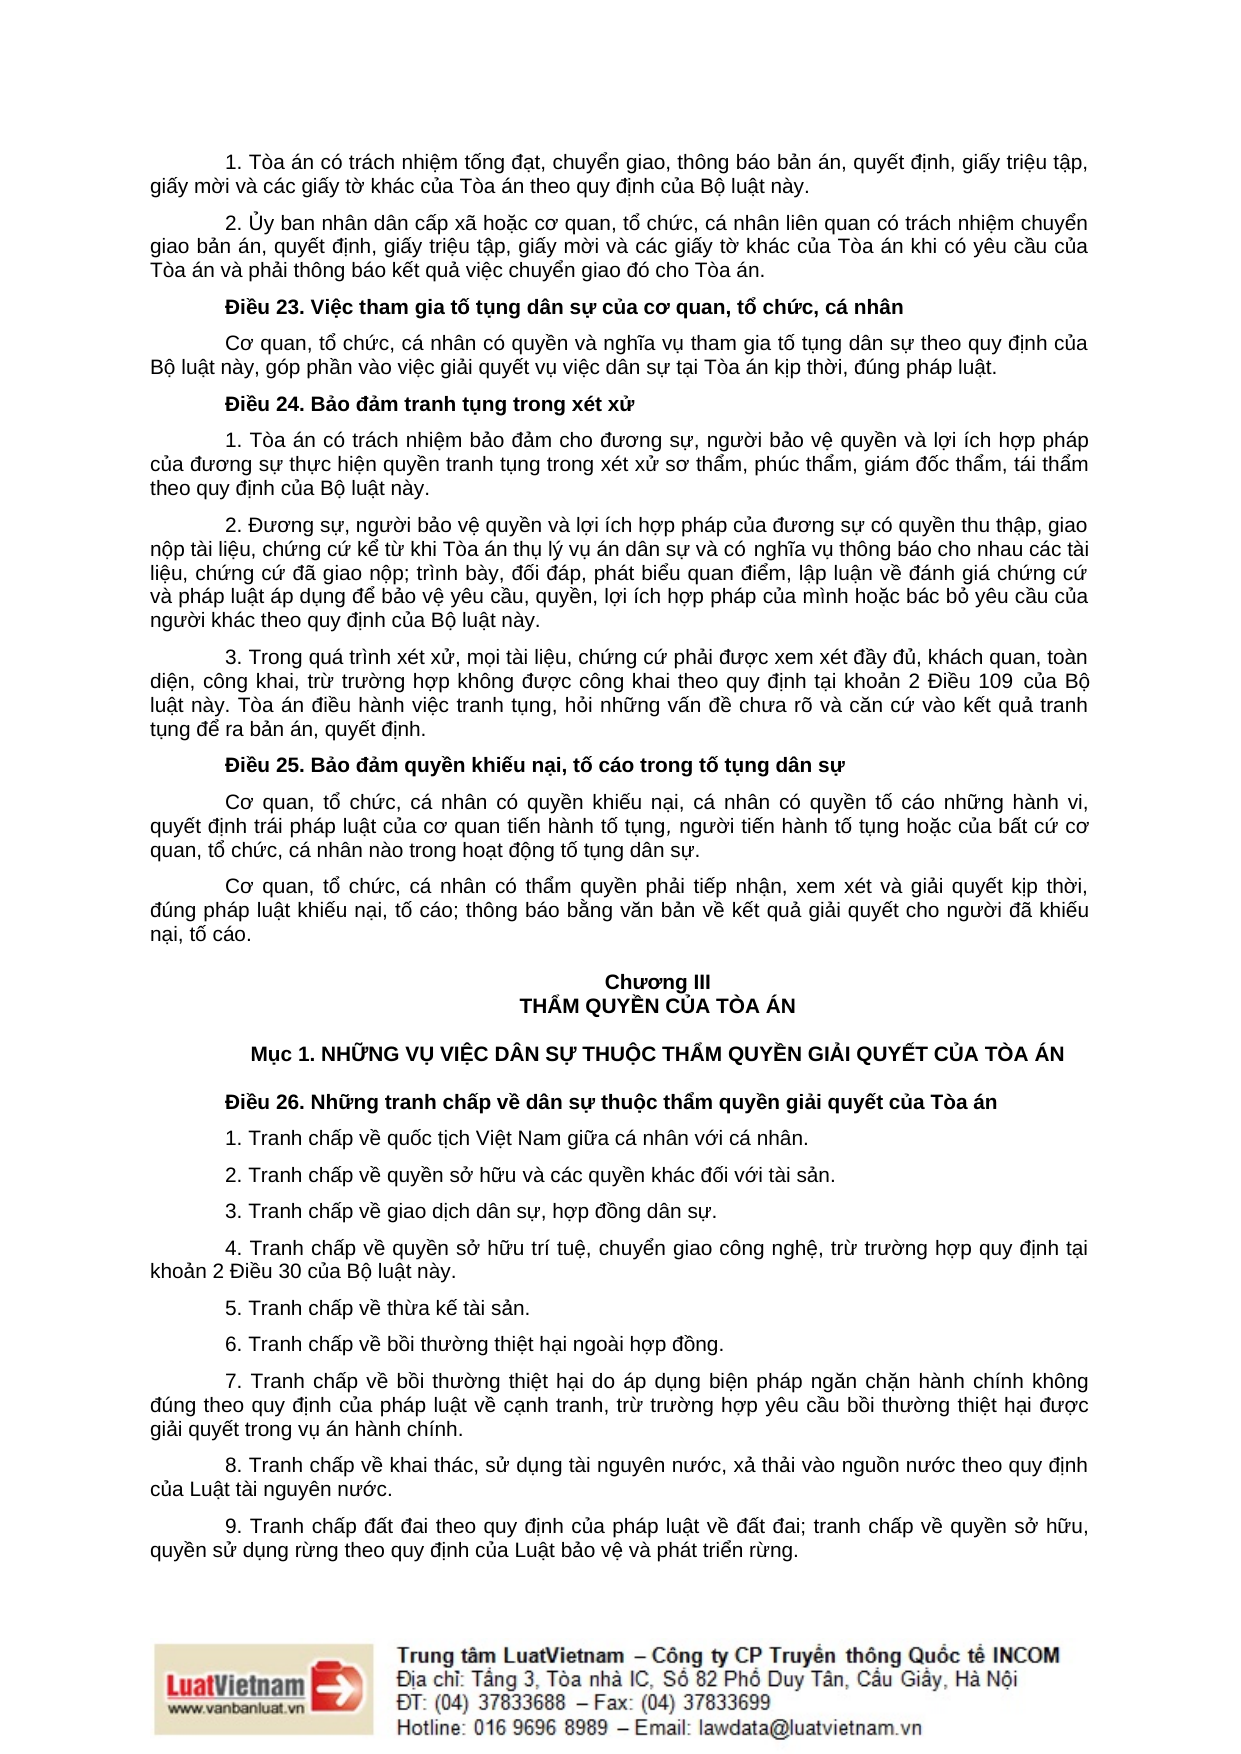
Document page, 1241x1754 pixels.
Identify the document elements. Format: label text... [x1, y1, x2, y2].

text 4. Tranh chấp về quyền sở hữu trí tuệ, chuyển giao công nghệ, trừ trường hợp quy định tại khoản 2 Điều 30 của Bộ luật này. [150, 1235, 1090, 1283]
picture [150, 1638, 1089, 1754]
text Điều 23. Việc tham gia tố tụng dân sự của cơ quan, tổ chức, cá nhân [150, 295, 1090, 319]
text 3. Tranh chấp về giao dịch dân sự, hợp đồng dân sự. [150, 1199, 1090, 1223]
text Chương III [150, 970, 1090, 994]
text 2. Ủy ban nhân dân cấp xã hoặc cơ quan, tổ chức, cá nhân liên quan có trách nhiệm chuyển giao bản án, quyết định, giấy triệu tập, giấy mời và các giấy tờ khác của Tòa án khi có yêu cầu của Tòa án và phải thông báo kết quả việc chuyển giao đó cho Tòa án. [150, 210, 1090, 282]
text 1. Tòa án có trách nhiệm bảo đảm cho đương sự, người bảo vệ quyền và lợi ích hợp pháp của đương sự thực hiện quyền tranh tụng trong xét xử sơ thẩm, phúc thẩm, giám đốc thẩm, tái thẩm theo quy định của Bộ luật này. [150, 428, 1090, 500]
text 8. Tranh chấp về khai thác, sử dụng tài nguyên nước, xả thải vào nguồn nước theo quy định của Luật tài nguyên nước. [150, 1453, 1090, 1501]
text Điều 26. Những tranh chấp về dân sự thuộc thẩm quyền giải quyết của Tòa án [150, 1089, 1090, 1113]
text 7. Tranh chấp về bồi thường thiệt hại do áp dụng biện pháp ngăn chặn hành chính không đúng theo quy định của pháp luật về cạnh tranh, trừ trường hợp yêu cầu bồi thường thiệt hại được giải quyết trong vụ án hành chính. [150, 1369, 1090, 1441]
text 2. Đương sự, người bảo vệ quyền và lợi ích hợp pháp của đương sự có quyền thu thập, giao nộp tài liệu, chứng cứ kể từ khi Tòa án thụ lý vụ án dân sự và có nghĩa vụ thông báo cho nhau các tài liệu, chứng cứ đã giao nộp; trình bày, đối đáp, phát biểu quan điểm, lập luận về đánh giá chứng cứ và pháp luật áp dụng để bảo vệ yêu cầu, quyền, lợi ích hợp pháp của mình hoặc bác bỏ yêu cầu của người khác theo quy định của Bộ luật này. [150, 512, 1090, 632]
text Cơ quan, tổ chức, cá nhân có quyền và nghĩa vụ tham gia tố tụng dân sự theo quy định của Bộ luật này, góp phần vào việc giải quyết vụ việc dân sự tại Tòa án kịp thời, đúng pháp luật. [150, 331, 1090, 379]
text THẨM QUYỀN CỦA TÒA ÁN [150, 994, 1090, 1018]
text Mục 1. NHỮNG VỤ VIỆC DÂN SỰ THUỘC THẨM QUYỀN GIẢI QUYẾT CỦA TÒA ÁN [150, 1042, 1090, 1066]
text 1. Tranh chấp về quốc tịch Việt Nam giữa cá nhân với cá nhân. [150, 1126, 1090, 1150]
text 6. Tranh chấp về bồi thường thiệt hại ngoài hợp đồng. [150, 1332, 1090, 1356]
text Điều 24. Bảo đảm tranh tụng trong xét xử [150, 392, 1090, 416]
text Cơ quan, tổ chức, cá nhân có quyền khiếu nại, cá nhân có quyền tố cáo những hành vi, quyết định trái pháp luật của cơ quan tiến hành tố tụng, người tiến hành tố tụng hoặc của bất cứ cơ quan, tổ chức, cá nhân nào trong hoạt động tố tụng dân sự. [150, 789, 1090, 861]
text 5. Tranh chấp về thừa kế tài sản. [150, 1296, 1090, 1320]
text 1. Tòa án có trách nhiệm tống đạt, chuyển giao, thông báo bản án, quyết định, giấy triệu tập, giấy mời và các giấy tờ khác của Tòa án theo quy định của Bộ luật này. [150, 150, 1090, 198]
text 3. Trong quá trình xét xử, mọi tài liệu, chứng cứ phải được xem xét đầy đủ, khách quan, toàn diện, công khai, trừ trường hợp không được công khai theo quy định tại khoản 2 Điều 109 của Bộ luật này. Tòa án điều hành việc tranh tụng, hỏi những vấn đề chưa rõ và căn cứ vào kết quả tranh tụng để ra bản án, quyết định. [150, 645, 1090, 741]
text 9. Tranh chấp đất đai theo quy định của pháp luật về đất đai; tranh chấp về quyền sở hữu, quyền sử dụng rừng theo quy định của Luật bảo vệ và phát triển rừng. [150, 1513, 1090, 1561]
text Điều 25. Bảo đảm quyền khiếu nại, tố cáo trong tố tụng dân sự [150, 753, 1090, 777]
text Cơ quan, tổ chức, cá nhân có thẩm quyền phải tiếp nhận, xem xét và giải quyết kịp thời, đúng pháp luật khiếu nại, tố cáo; thông báo bằng văn bản về kết quả giải quyết cho người đã khiếu nại, tố cáo. [150, 874, 1090, 946]
text 2. Tranh chấp về quyền sở hữu và các quyền khác đối với tài sản. [150, 1162, 1090, 1186]
